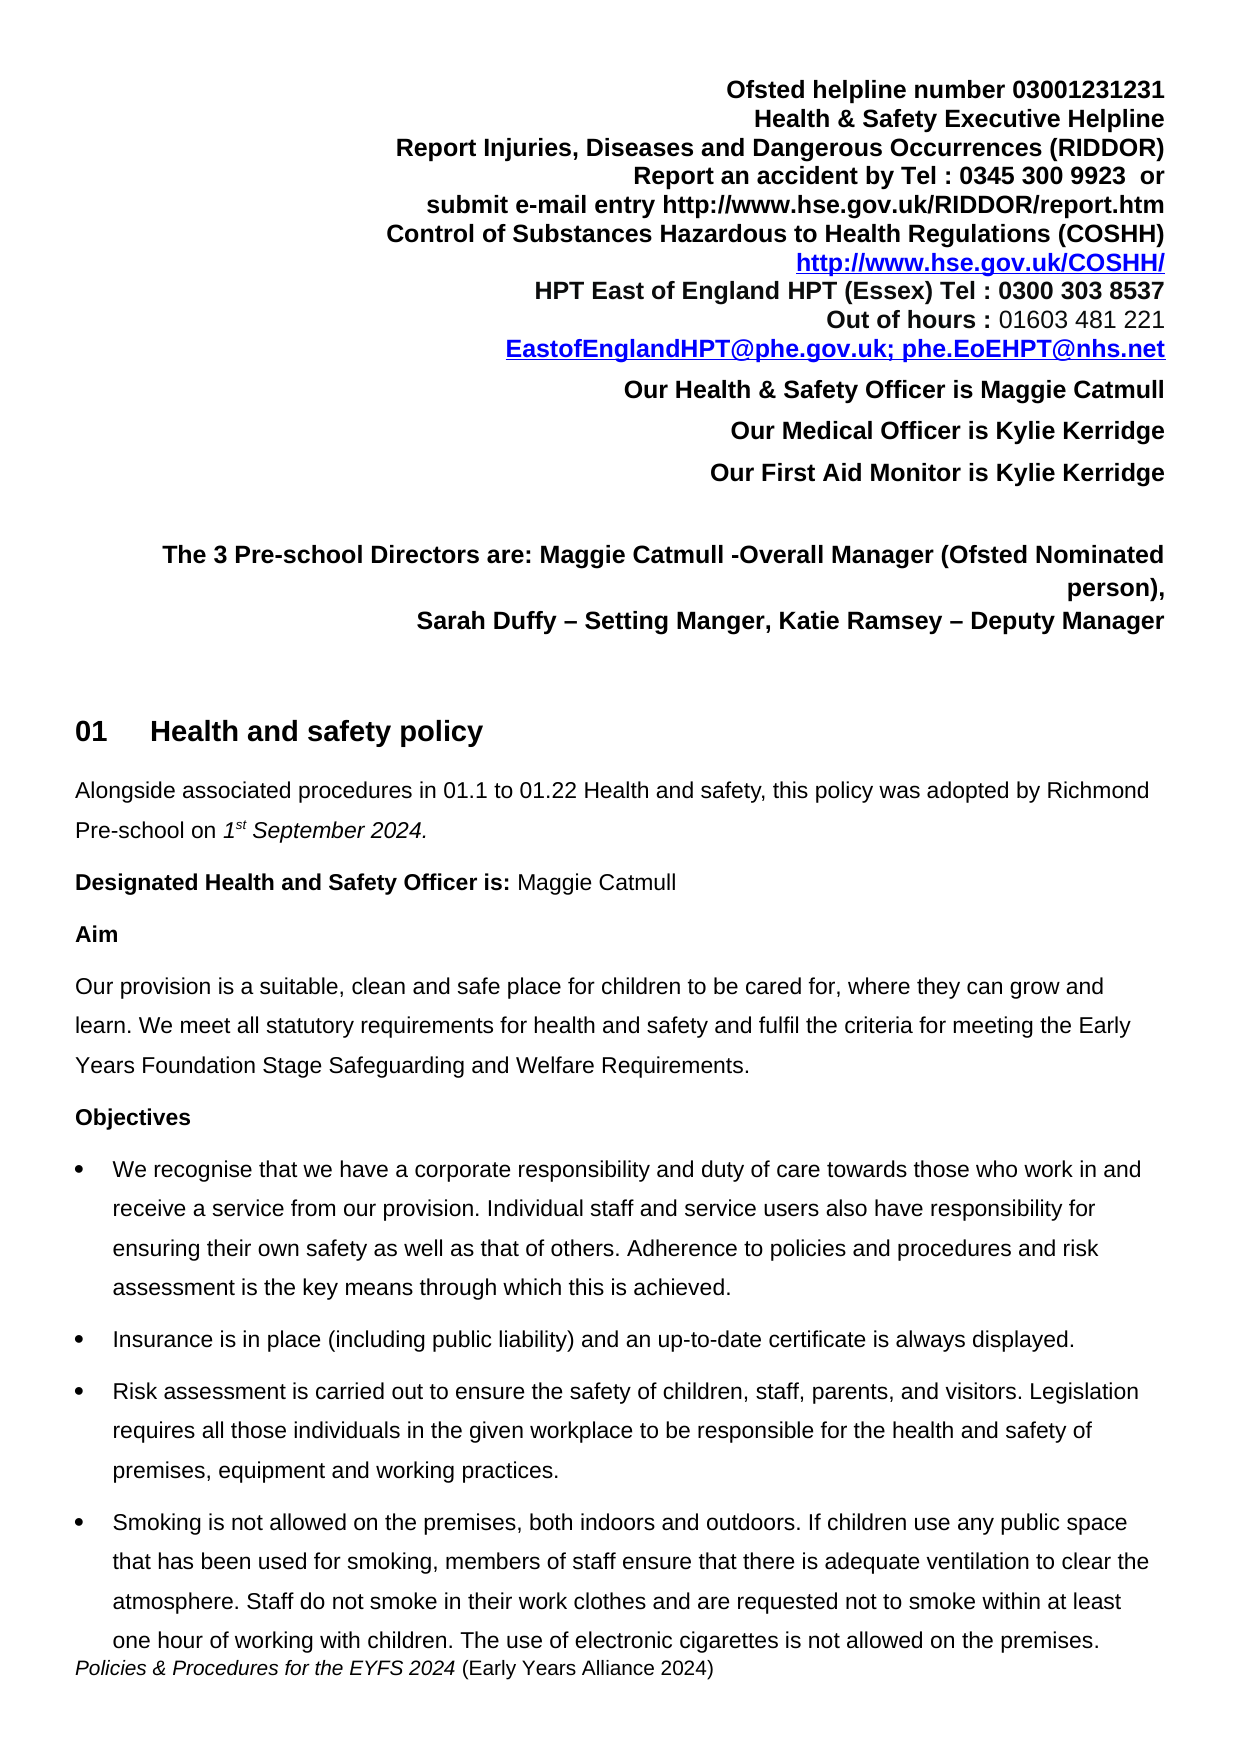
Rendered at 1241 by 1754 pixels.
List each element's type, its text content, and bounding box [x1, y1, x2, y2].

text Our Medical Officer is Kylie Kerridge [75, 416, 1165, 445]
text Report Injuries, Diseases and Dangerous Occurrences (RIDDOR) [75, 132, 1165, 161]
text The 3 Pre-school Directors are: Maggie Catmull -Overall Manager (Ofsted Nominated person), [75, 540, 1165, 602]
subtitle HPT East of England HPT (Essex) Tel : 0300 303 8537 Out of hours : 01603 481 221 EastofEnglandHPT@phe.gov.uk; phe.EoEHPT@nhs.net [75, 276, 1165, 362]
text Sarah Duffy – Setting Manger, Katie Ramsey – Deputy Manager [75, 606, 1165, 635]
text Our First Aid Monitor is Kylie Kerridge [75, 457, 1165, 486]
list Risk assessment is carried out to ensure the safety of children, staff, parents, and visitors. Legislation requires all those individuals in the given workplace to be responsible for the health and safety of premises, equipment and working practices. [75, 1378, 1165, 1483]
text Our provision is a suitable, clean and safe place for children to be cared for, where they can grow and learn. We meet all statutory requirements for health and safety and fulfil the criteria for meeting the Early Years Foundation Stage Safeguarding and Welfare Requirements. [75, 973, 1165, 1078]
list Insurance is in place (including public liability) and an up-to-date certificate is always displayed. [75, 1326, 1165, 1352]
text Objectives [75, 1103, 1165, 1130]
list We recognise that we have a corporate responsibility and duty of care towards those who work in and receive a service from our provision. Individual staff and service users also have responsibility for ensuring their own safety as well as that of others. Adherence to policies and procedures and risk assessment is the key means through which this is achieved. [75, 1156, 1165, 1300]
subtitle Designated Health and Safety Officer is: Maggie Catmull [75, 869, 1165, 895]
text Control of Substances Hazardous to Health Regulations (COSHH) [75, 219, 1165, 247]
text Report an accident by Tel : 0345 300 9923 or [75, 161, 1165, 190]
text Ofsted helpline number 03001231231 [75, 75, 1165, 104]
subtitle Alongside associated procedures in 01.1 to 01.22 Health and safety, this policy was adopted by Richmond Pre-school on 1st September 2024. [75, 777, 1165, 843]
text 01 Health and safety policy [75, 714, 1165, 748]
text Our Health & Safety Officer is Maggie Catmull [75, 375, 1165, 404]
text http://www.hse.gov.uk/COSHH/ [75, 247, 1165, 276]
text submit e-mail entry http://www.hse.gov.uk/RIDDOR/report.htm [75, 190, 1165, 219]
list Smoking is not allowed on the premises, both indoors and outdoors. If children use any public space that has been used for smoking, members of staff ensure that there is adequate ventilation to clear the atmosphere. Staff do not smoke in their work clothes and are requested not to smoke within at least one hour of working with children. The use of electronic cigarettes is not allowed on the premises. [75, 1509, 1165, 1654]
subtitle Aim [75, 921, 1165, 947]
text Health & Safety Executive Helpline [75, 104, 1165, 132]
